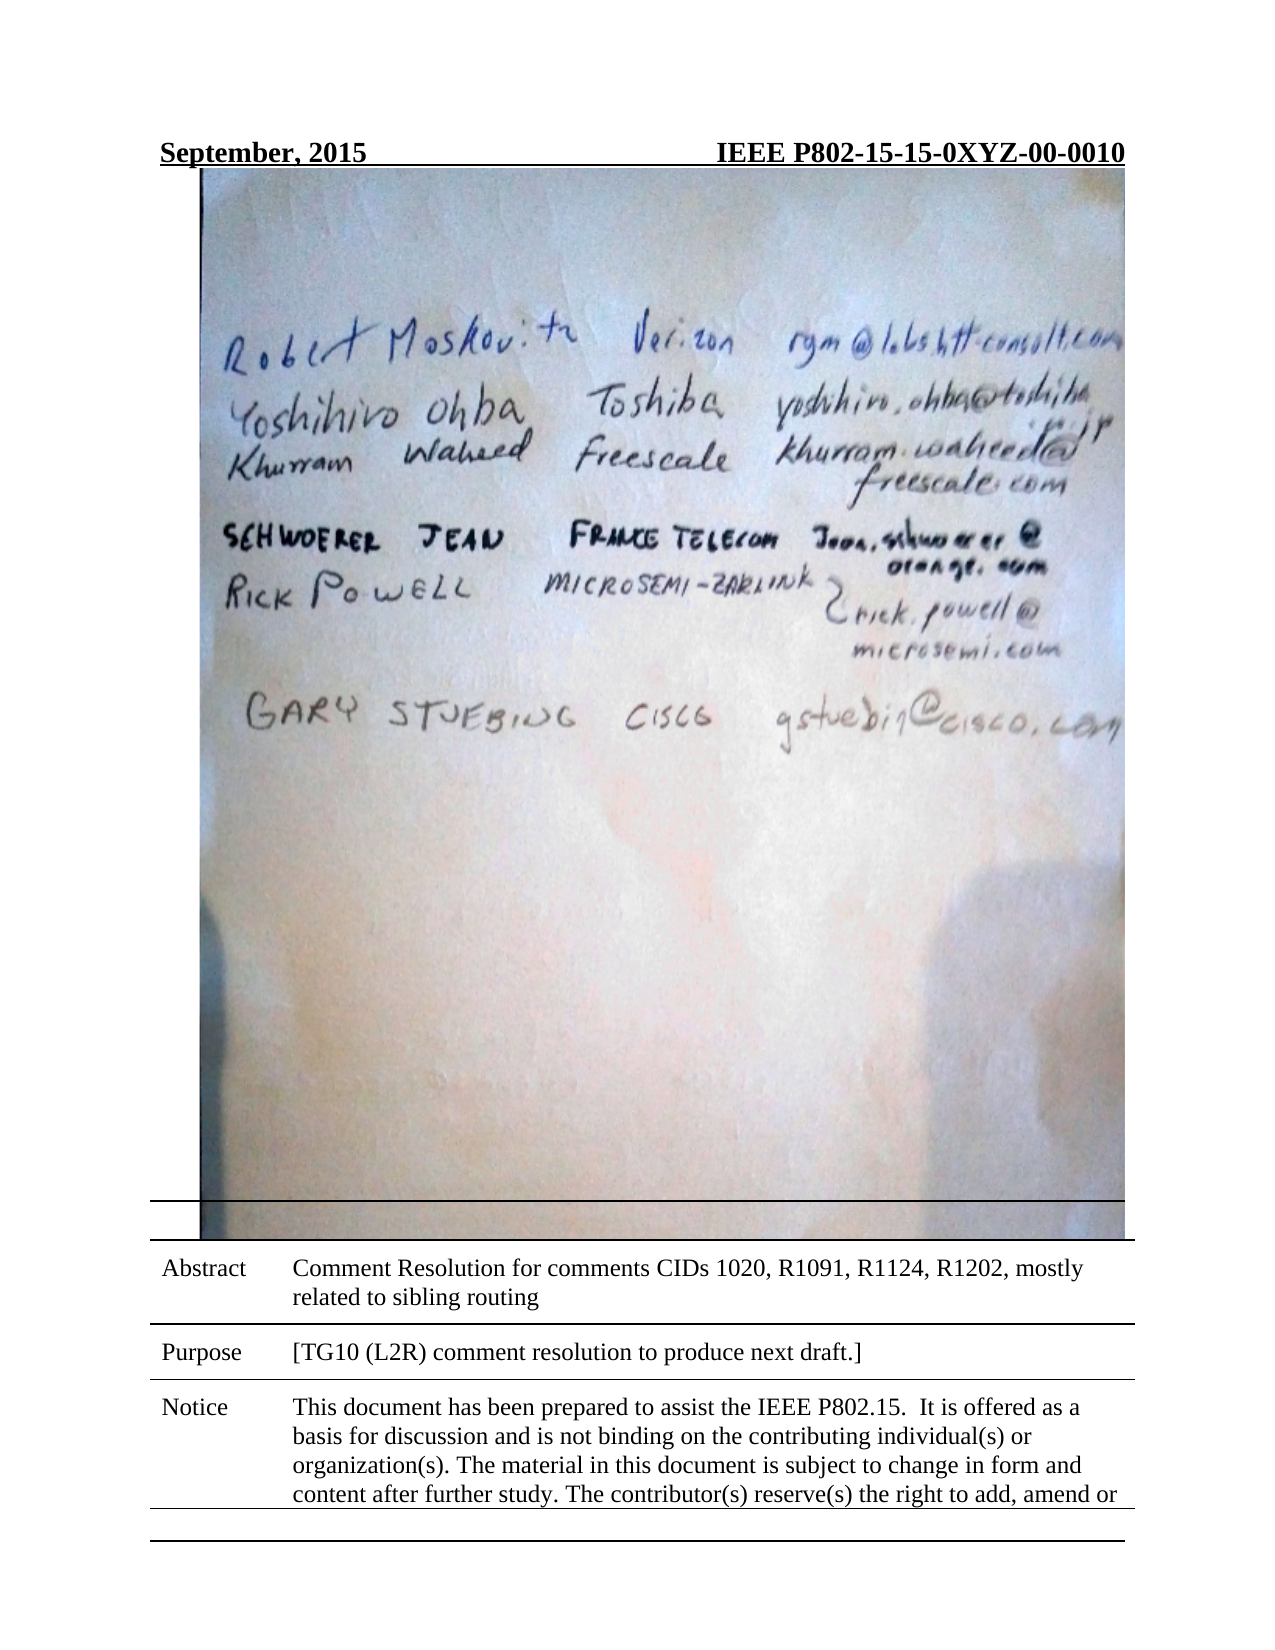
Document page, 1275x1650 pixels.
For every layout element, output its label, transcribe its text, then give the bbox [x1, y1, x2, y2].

table_cell Comment Resolution for comments CIDs 1020, R1091, R1124, R1202, mostly related to sibling routing [281, 1241, 1134, 1323]
table_cell Notice [150, 1380, 281, 1507]
table_cell Purpose [150, 1325, 281, 1378]
table_cell Abstract [150, 1241, 281, 1323]
table_cell [TG10 (L2R) comment resolution to produce next draft.] [281, 1325, 1134, 1378]
table_cell This document has been prepared to assist the IEEE P802.15. It is offered as a basis for discussion and is not binding on the contributing individual(s) or organization(s). The material in this document is subject to change in form and content after further study. The contributor(s) reserve(s) the right to add, amend or withdraw material contained herein. [281, 1380, 1134, 1507]
